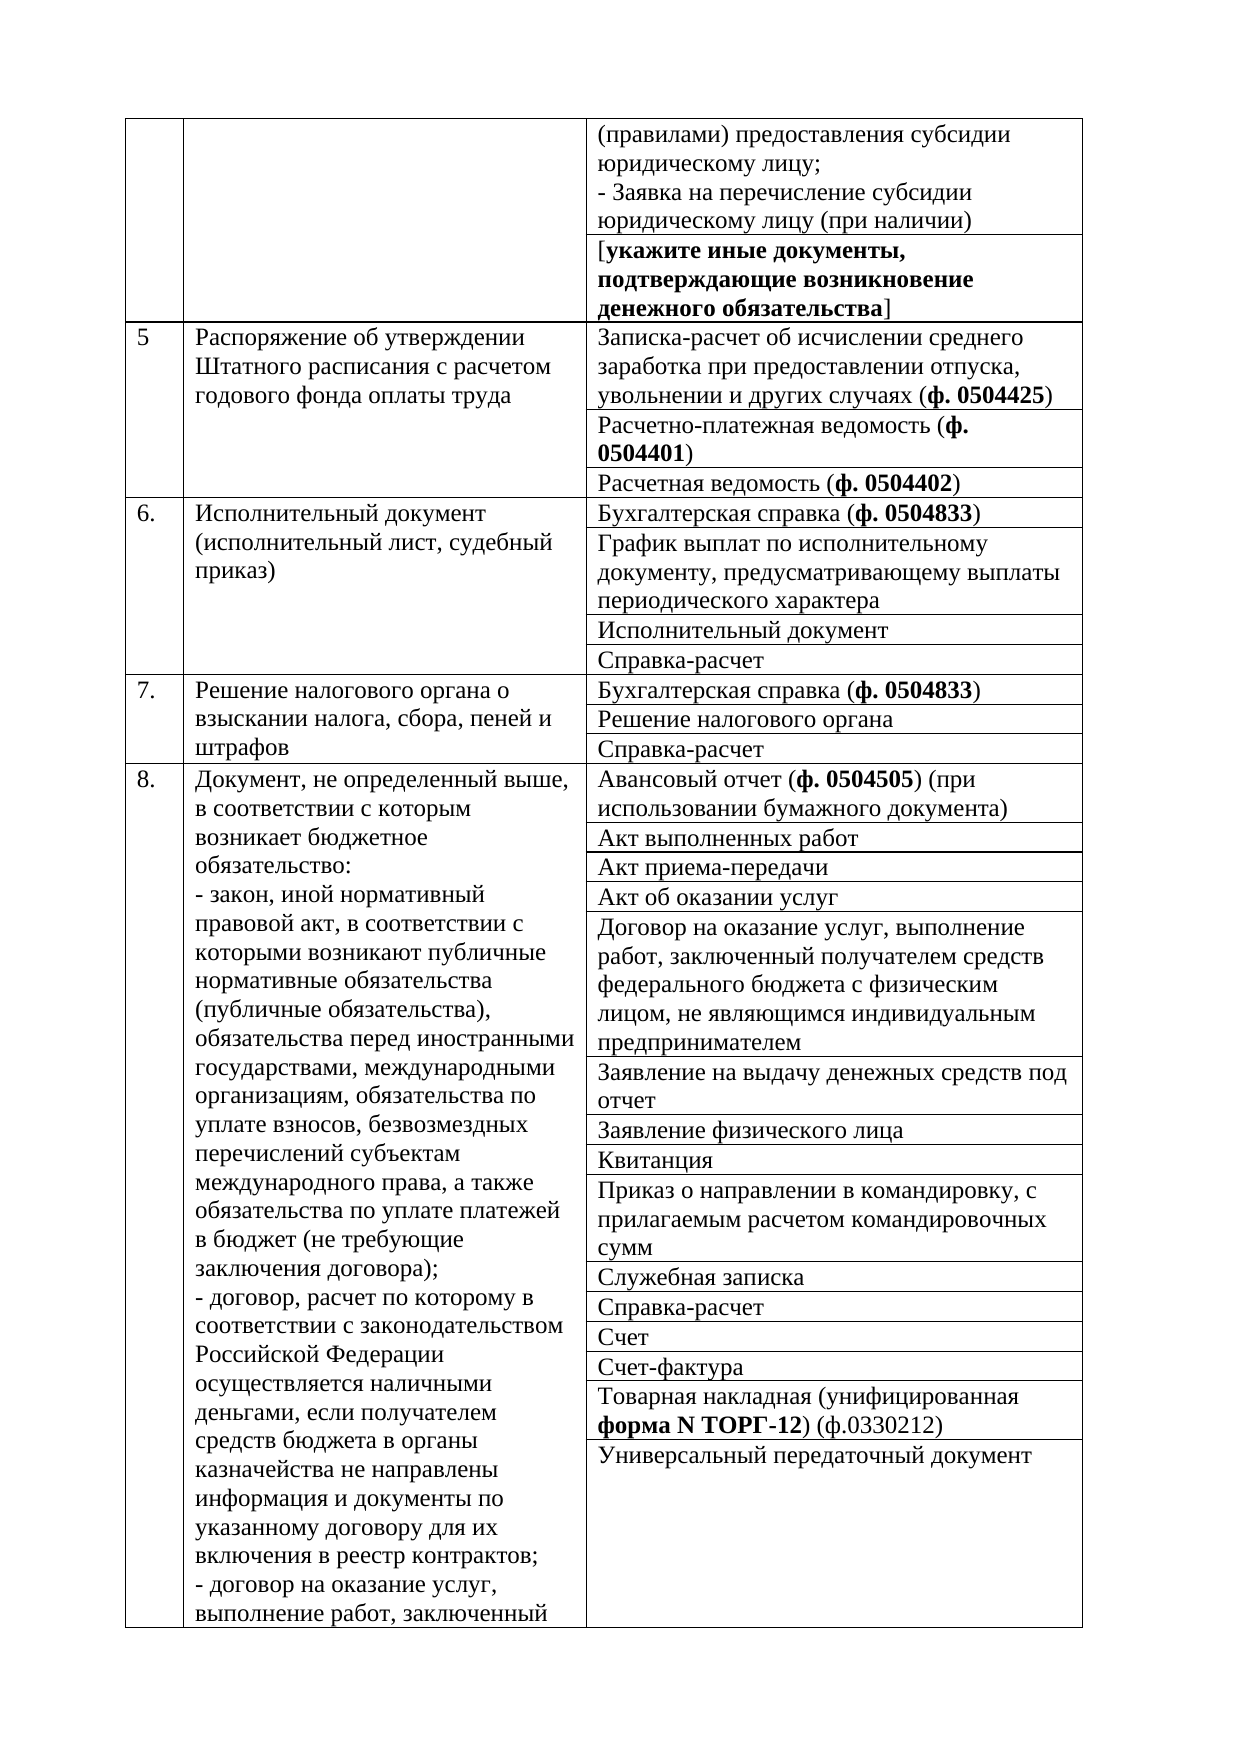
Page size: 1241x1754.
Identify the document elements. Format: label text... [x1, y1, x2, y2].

table_cell Расчетно-платежная ведомость (ф. 0504401) [587, 410, 1082, 467]
table_cell Заявление физического лица [587, 1115, 1082, 1144]
table_cell Исполнительный документ [587, 615, 1082, 644]
table_cell Бухгалтерская справка (ф. 0504833) [587, 675, 1082, 703]
table_cell Исполнительный документ (исполнительный лист, судебный приказ) [184, 498, 586, 674]
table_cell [587, 1440, 1082, 1627]
table_cell Счет [587, 1322, 1082, 1351]
table_cell Служебная записка [587, 1262, 1082, 1291]
table_cell Договор на оказание услуг, выполнение работ, заключенный получателем средств федерального бюджета с физическим лицом, не являющимся индивидуальным предпринимателем [587, 912, 1082, 1056]
table_cell График выплат по исполнительному документу, предусматривающему выплаты периодического характера [587, 528, 1082, 614]
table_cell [587, 119, 1082, 234]
table_cell Решение налогового органа [587, 705, 1082, 733]
table_cell Заявление на выдачу денежных средств под отчет [587, 1057, 1082, 1114]
table_cell Квитанция [587, 1145, 1082, 1174]
table_cell Справка-расчет [587, 734, 1082, 763]
table_cell Распоряжение об утверждении Штатного расписания с расчетом годового фонда оплаты труда [184, 323, 586, 497]
table_cell Акт об оказании услуг [587, 882, 1082, 911]
table_cell Документ, не определенный выше, в соответствии с которым возникает бюджетное обязательство: - закон, иной нормативный правовой акт, в соответствии с которыми возникают публичные нормативные обязательства (публичные обязательства), обязательства перед иностранными государствами, международными организациям, обязательства по уплате взносов, безвозмездных перечислений субъектам международного права, а также обязательства по уплате платежей в бюджет (не требующие заключения договора); - договор, расчет по которому в соответствии с законодательством Российской Федерации осуществляется наличными деньгами, если получателем средств бюджета в органы казначейства не направлены информация и документы по указанному договору для их включения в реестр контрактов; - договор на оказание услуг, выполнение работ, заключенный получателем средств бюджета с физическим лицом, не являющимся индивидуальным предпринимателем; [184, 764, 586, 1627]
table_cell Акт приема-передачи [587, 853, 1082, 881]
table_cell 8. [126, 764, 183, 1627]
table_cell Приказ о направлении в командировку, с прилагаемым расчетом командировочных сумм [587, 1175, 1082, 1261]
table_cell Товарная накладная (унифицированная форма N ТОРГ-12) (ф.0330212) [587, 1381, 1082, 1439]
table_cell Акт выполненных работ [587, 823, 1082, 851]
table_cell Справка-расчет [587, 645, 1082, 674]
table_cell Расчетная ведомость (ф. 0504402) [587, 468, 1082, 497]
table_cell [укажите иные документы, подтверждающие возникновение денежного обязательства] [587, 235, 1082, 321]
table_cell Решение налогового органа о взыскании налога, сбора, пеней и штрафов [184, 675, 586, 763]
table_cell 7. [126, 675, 183, 763]
table_cell Записка-расчет об исчислении среднего заработка при предоставлении отпуска, увольнении и других случаях (ф. 0504425) [587, 323, 1082, 409]
table_cell Справка-расчет [587, 1292, 1082, 1321]
table_cell 6. [126, 498, 183, 674]
table_cell Авансовый отчет (ф. 0504505) (при использовании бумажного документа) [587, 764, 1082, 822]
table_cell Счет-фактура [587, 1352, 1082, 1380]
table_cell 5 [126, 323, 183, 497]
table_cell Бухгалтерская справка (ф. 0504833) [587, 498, 1082, 527]
